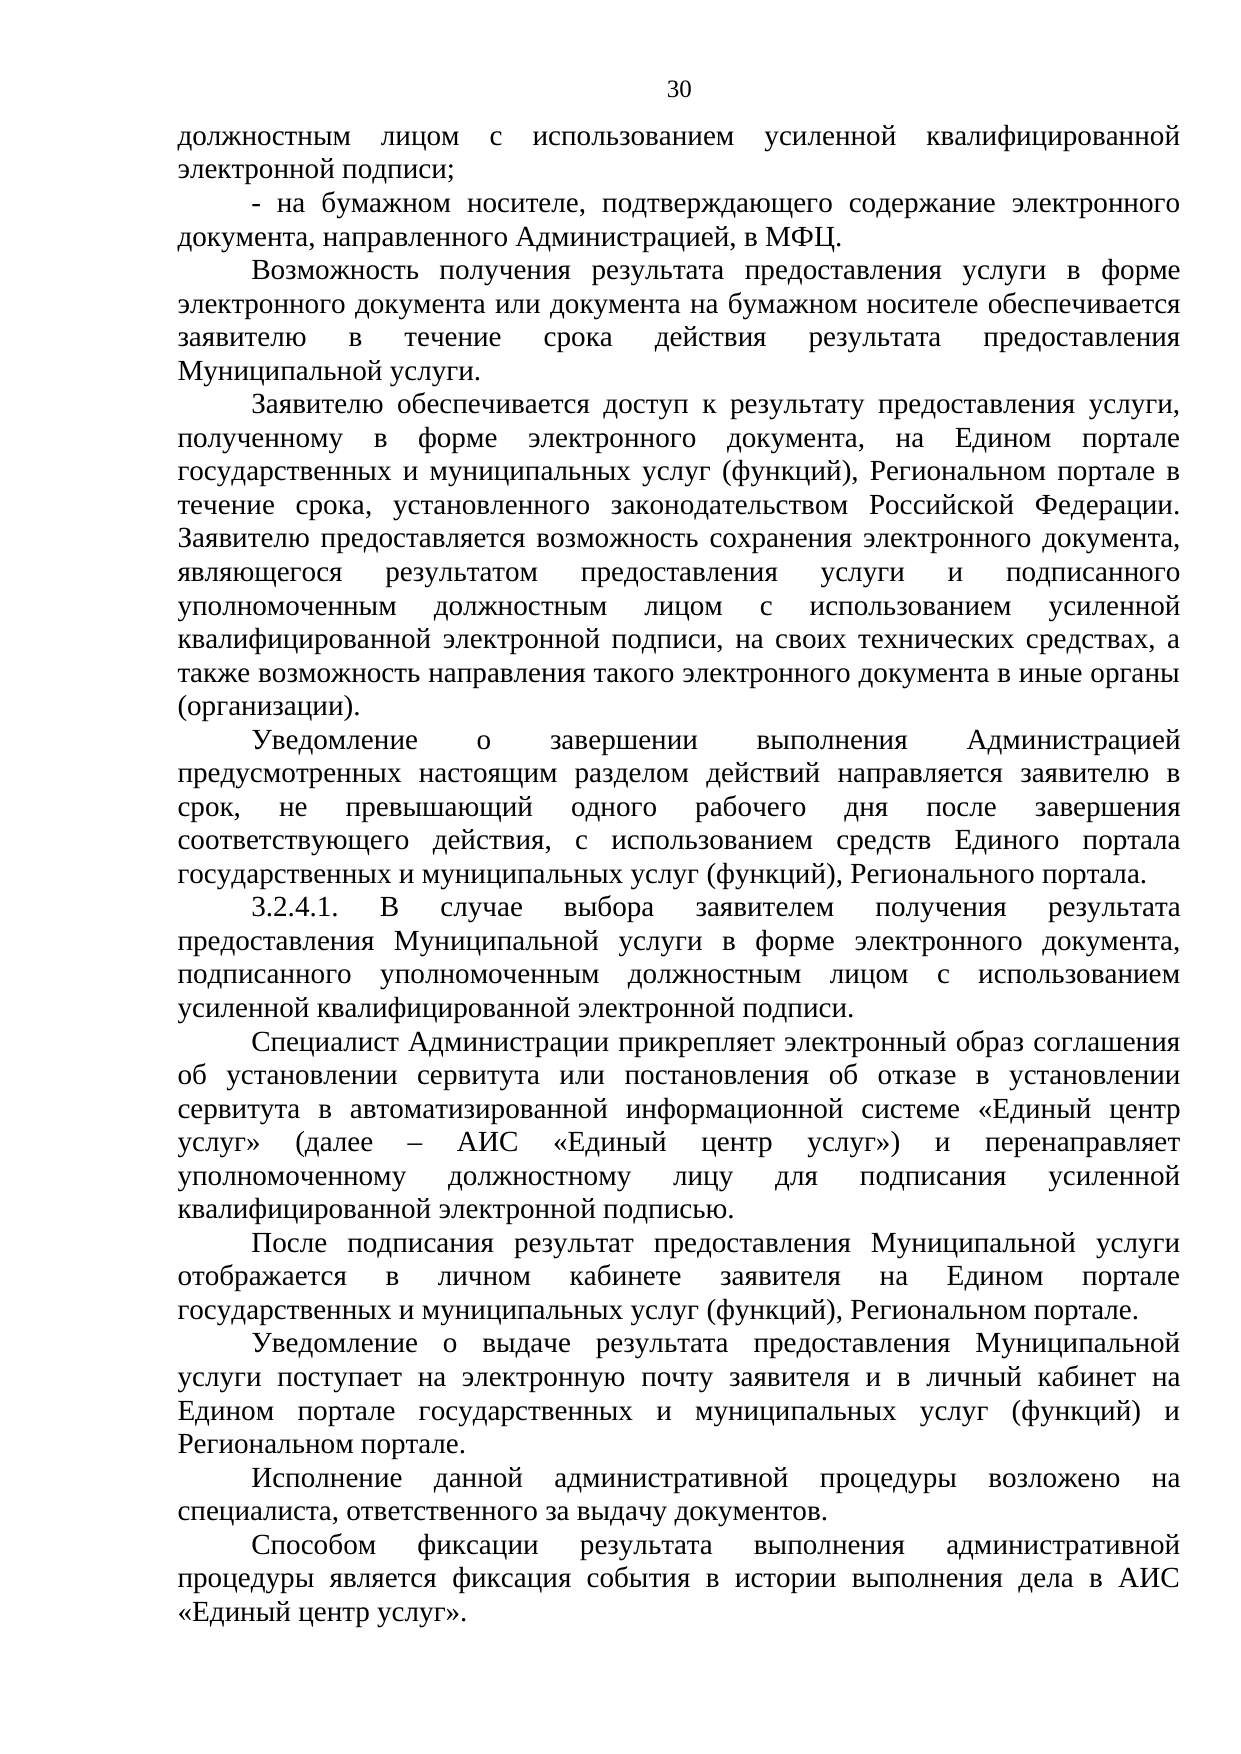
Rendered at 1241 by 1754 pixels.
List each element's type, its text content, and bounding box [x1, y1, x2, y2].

text Заявителю обеспечивается доступ к результату предоставления услуги, полученному в форме электронного документа, на Едином портале государственных и муниципальных услуг (функций), Региональном портале в течение срока, установленного законодательством Российской Федерации. Заявителю предоставляется возможность сохранения электронного документа, являющегося результатом предоставления услуги и подписанного уполномоченным должностным лицом с использованием усиленной квалифицированной электронной подписи, на своих технических средствах, а также возможность направления такого электронного документа в иные органы (организации). [177, 386, 1181, 722]
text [177, 118, 1181, 185]
text - на бумажном носителе, подтверждающего содержание электронного документа, направленного Администрацией, в МФЦ. [177, 185, 1181, 252]
text Уведомление о завершении выполнения Администрацией предусмотренных настоящим разделом действий направляется заявителю в срок, не превышающий одного рабочего дня после завершения соответствующего действия, с использованием средств Единого портала государственных и муниципальных услуг (функций), Регионального портала. [177, 722, 1181, 889]
text Возможность получения результата предоставления услуги в форме электронного документа или документа на бумажном носителе обеспечивается заявителю в течение срока действия результата предоставления Муниципальной услуги. [177, 252, 1181, 386]
text Исполнение данной административной процедуры возложено на специалиста, ответственного за выдачу документов. [177, 1460, 1181, 1527]
text Уведомление о выдаче результата предоставления Муниципальной услуги поступает на электронную почту заявителя и в личный кабинет на Едином портале государственных и муниципальных услуг (функций) и Региональном портале. [177, 1326, 1181, 1460]
text Специалист Администрации прикрепляет электронный образ соглашения об установлении сервитута или постановления об отказе в установлении сервитута в автоматизированной информационной системе «Единый центр услуг» (далее – АИС «Единый центр услуг») и перенаправляет уполномоченному должностному лицу для подписания усиленной квалифицированной электронной подписью. [177, 1024, 1181, 1225]
text Способом фиксации результата выполнения административной процедуры является фиксация события в истории выполнения дела в АИС «Единый центр услуг». [177, 1527, 1181, 1627]
text После подписания результат предоставления Муниципальной услуги отображается в личном кабинете заявителя на Едином портале государственных и муниципальных услуг (функций), Региональном портале. [177, 1225, 1181, 1326]
text 3.2.4.1. В случае выбора заявителем получения результата предоставления Муниципальной услуги в форме электронного документа, подписанного уполномоченным должностным лицом с использованием усиленной квалифицированной электронной подписи. [177, 889, 1181, 1024]
